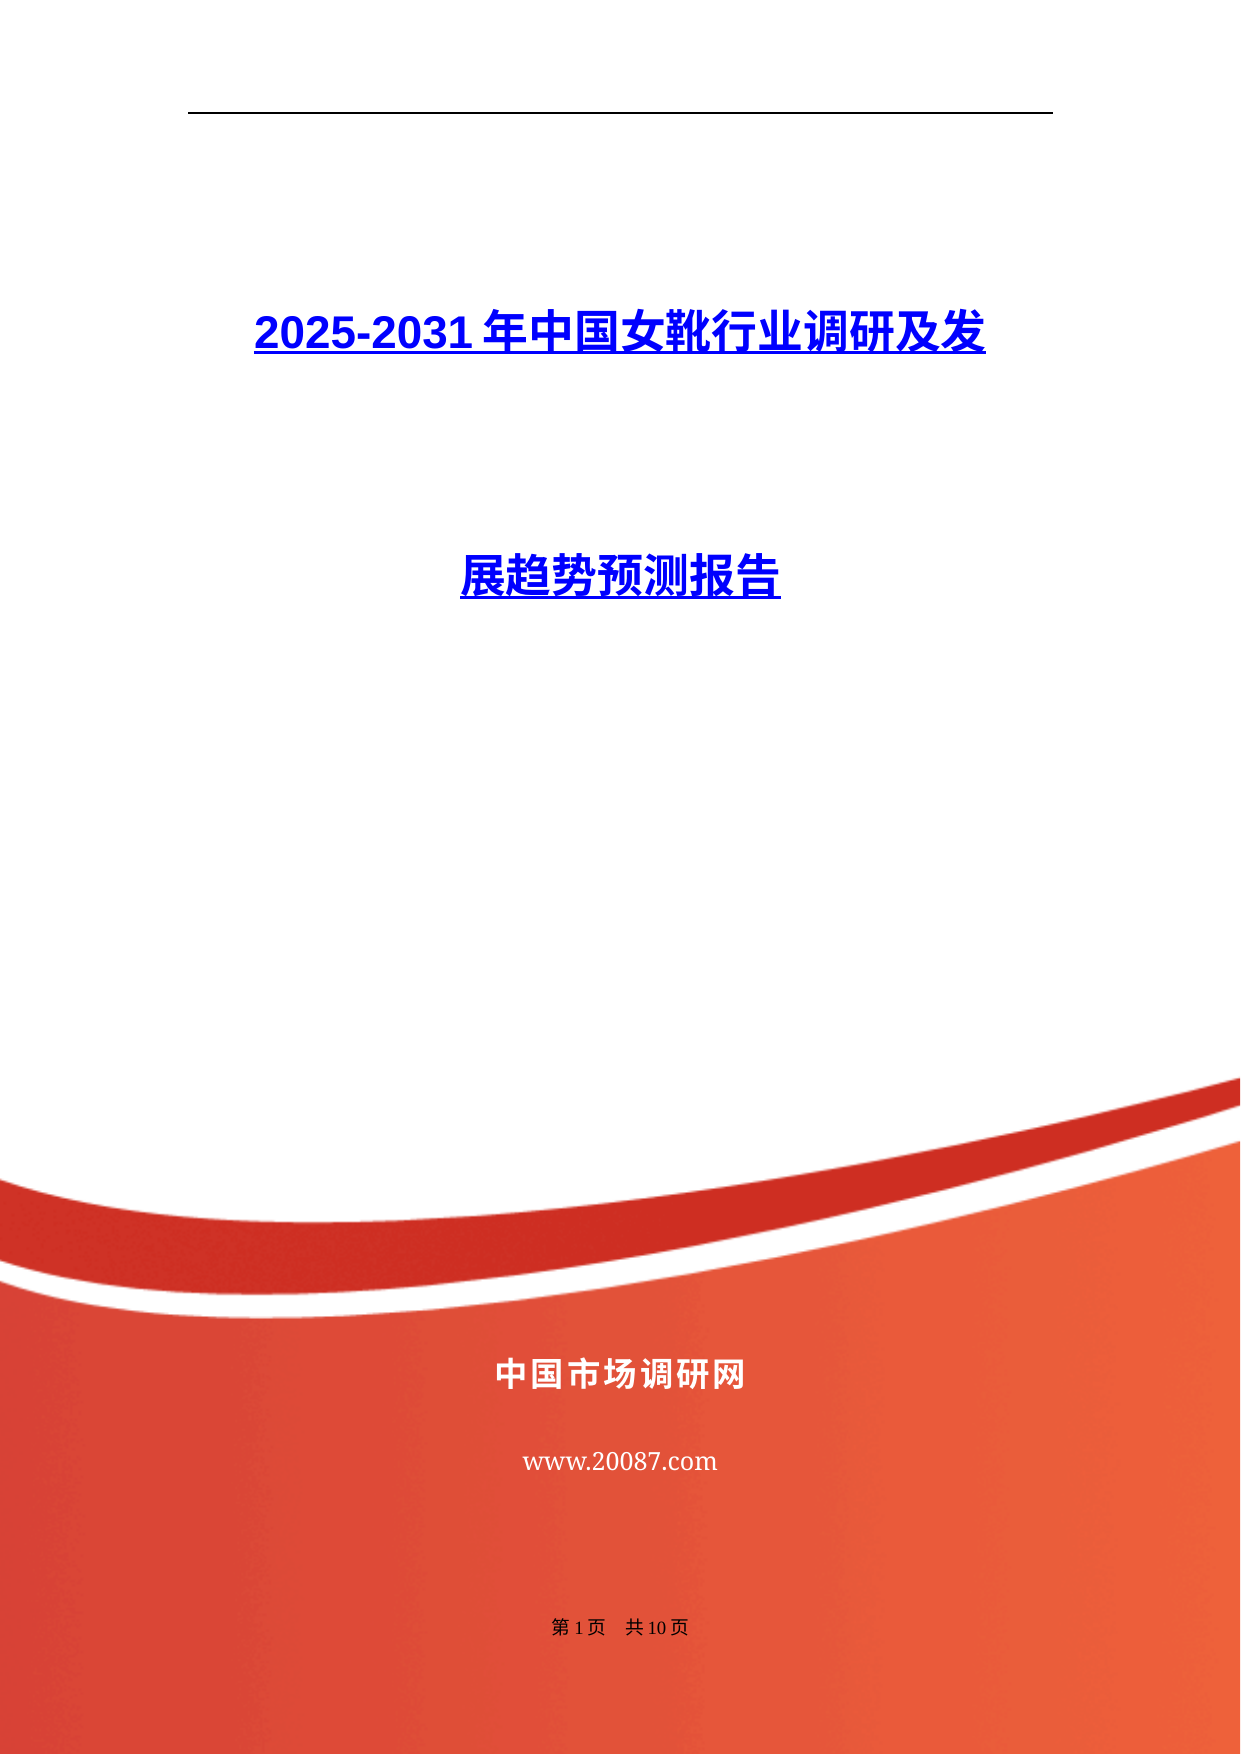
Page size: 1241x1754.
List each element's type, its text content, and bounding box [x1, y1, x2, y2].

picture [0, 1006, 1241, 1754]
subtitle 中国市场调研网 [187, 1339, 1053, 1404]
table_header 2025-2031年中国女靴行业调研及发展趋势预测报告 [188, 207, 1053, 773]
text www.20087.com [187, 1428, 1053, 1493]
